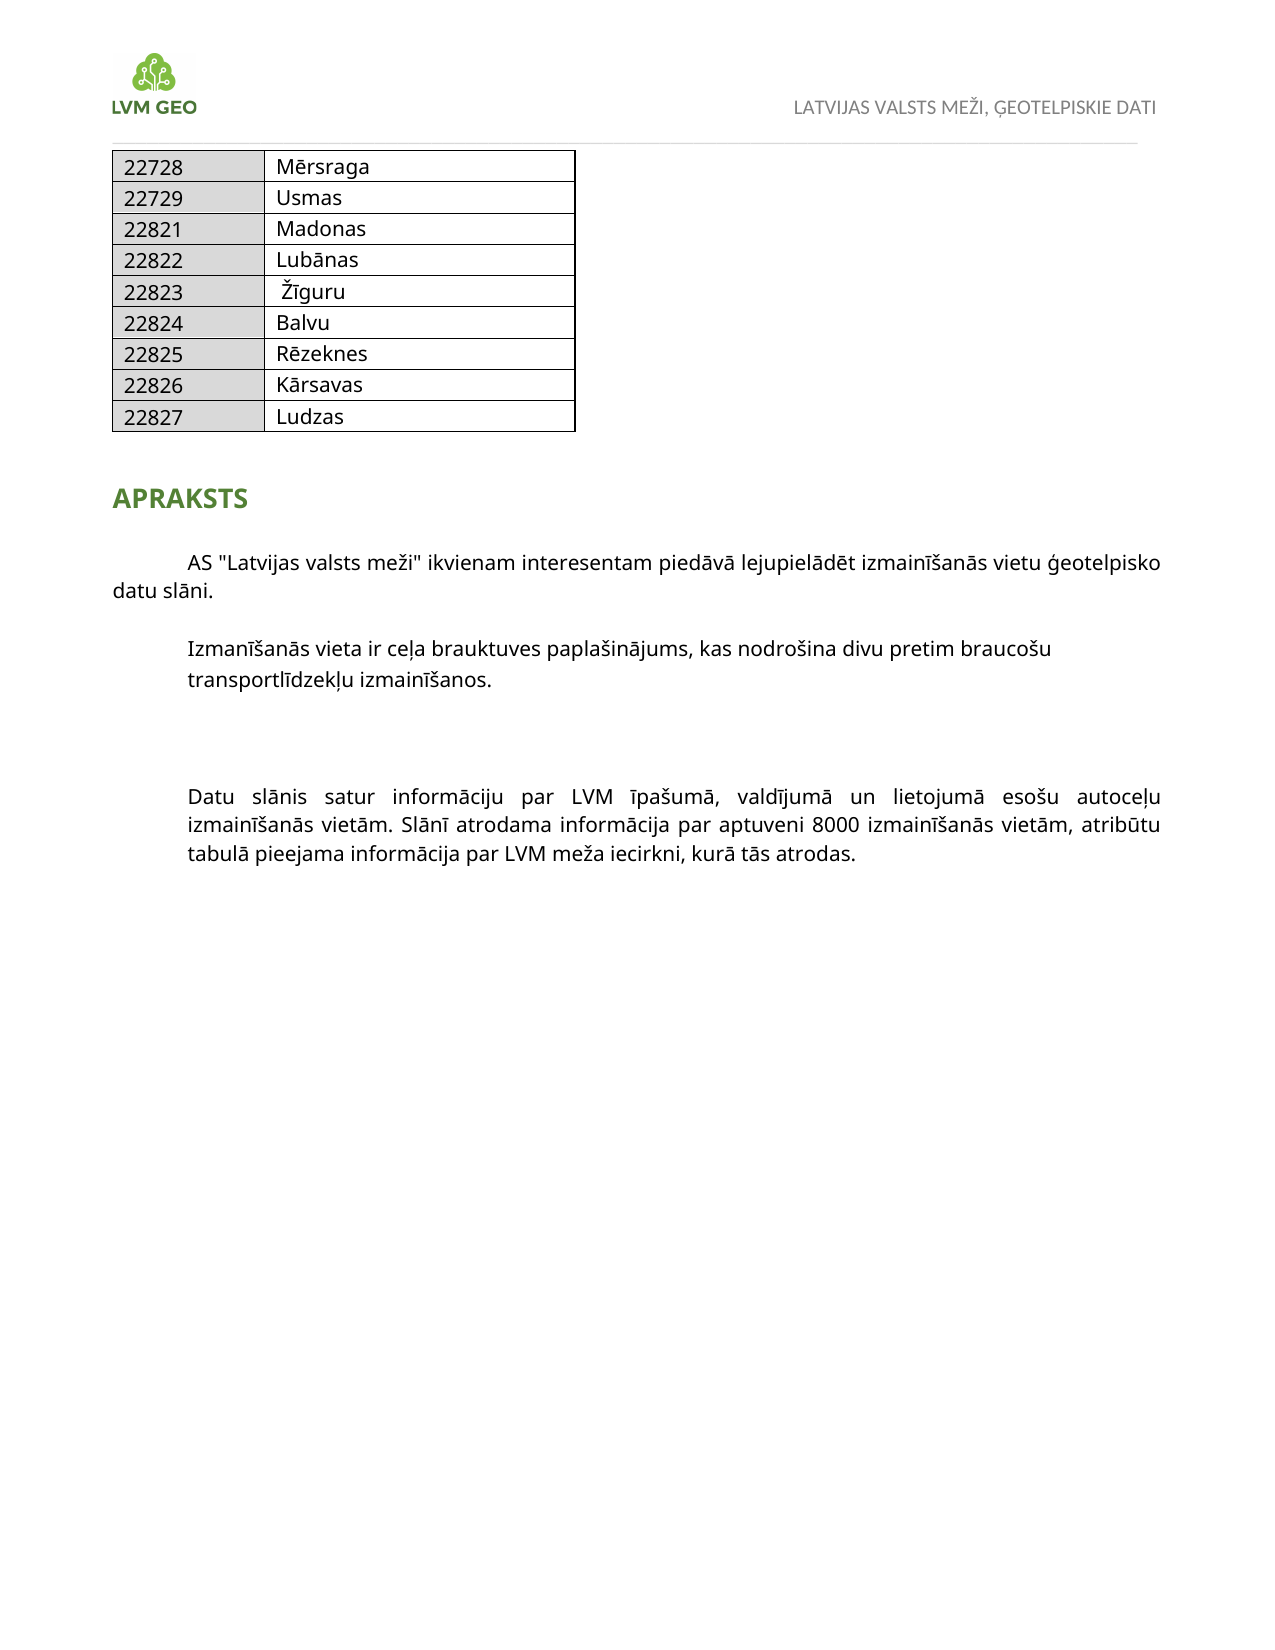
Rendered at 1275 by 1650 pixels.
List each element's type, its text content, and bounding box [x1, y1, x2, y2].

table_cell 22729 [113, 182, 264, 212]
table_cell 22821 [113, 214, 264, 244]
table_cell 22825 [113, 339, 264, 369]
table_cell Usmas [265, 182, 574, 212]
table_cell Kārsavas [265, 370, 574, 400]
table_cell Balvu [265, 307, 574, 337]
table_cell 22822 [113, 245, 264, 275]
table_cell 22823 [113, 276, 264, 306]
table_cell Madonas [265, 214, 574, 244]
text AS "Latvijas valsts meži" ikvienam interesentam piedāvā lejupielādēt izmainīšanās vietu ģeotelpisko datu slāni. [112, 548, 1162, 605]
list Izmanīšanās vieta ir ceļa brauktuves paplašinājums, kas nodrošina divu pretim braucošu transportlīdzekļu izmainīšanos. [187, 634, 1162, 693]
table_cell 22728 [113, 151, 264, 181]
text Datu slānis satur informāciju par LVM īpašumā, valdījumā un lietojumā esošu autoceļu izmainīšanās vietām. Slānī atrodama informācija par aptuveni 8000 izmainīšanās vietām, atribūtu tabulā pieejama informācija par LVM meža iecirkni, kurā tās atrodas. [187, 782, 1162, 867]
table_cell 22824 [113, 307, 264, 337]
table_cell Žīguru [265, 276, 574, 306]
table_cell Mērsraga [265, 151, 574, 181]
table_cell Rēzeknes [265, 339, 574, 369]
table_cell Lubānas [265, 245, 574, 275]
text APRAKSTS [112, 479, 1162, 516]
table_cell 22826 [113, 370, 264, 400]
picture [112, 53, 197, 114]
table_cell Ludzas [265, 401, 574, 431]
table_cell 22827 [113, 401, 264, 431]
